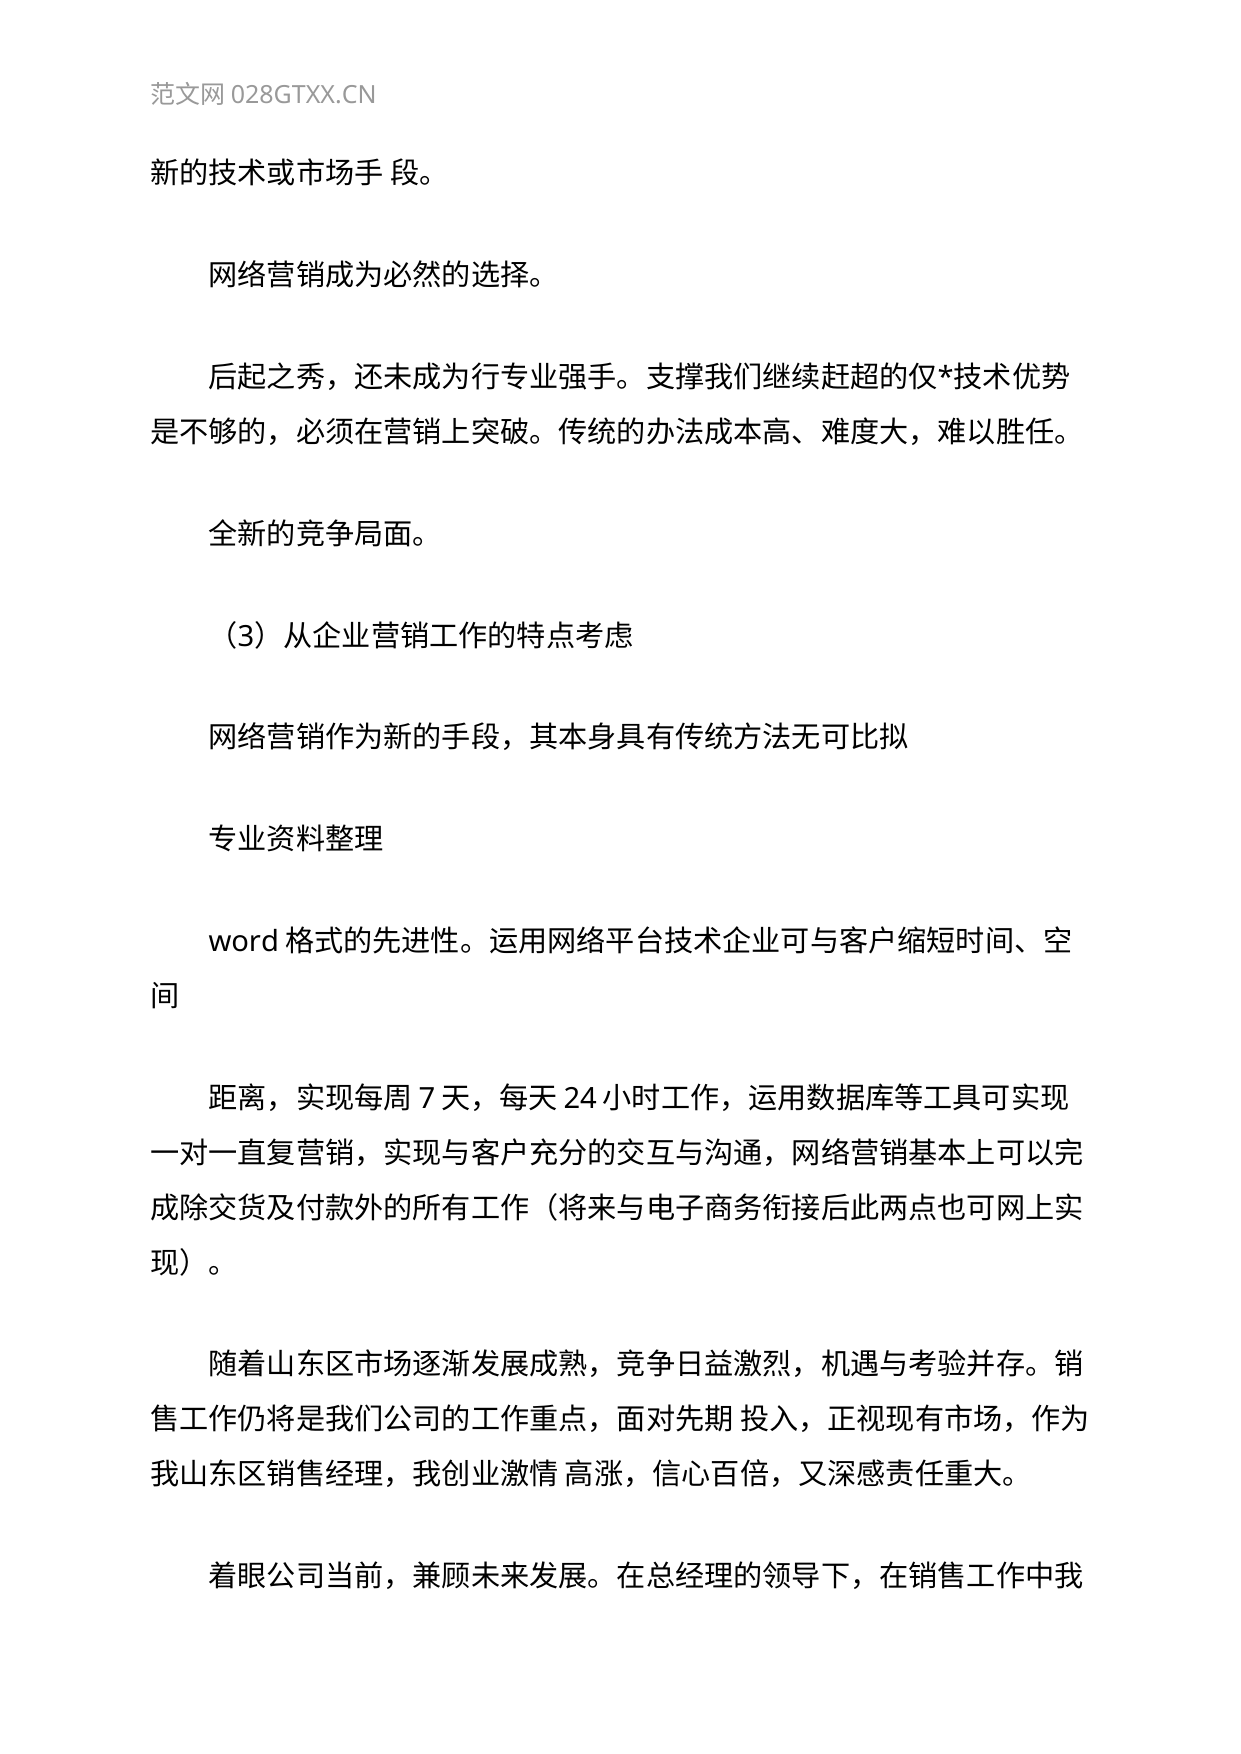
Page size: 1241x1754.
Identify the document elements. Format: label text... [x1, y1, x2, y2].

text 专业资料整理 [150, 816, 1090, 858]
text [150, 150, 1090, 192]
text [150, 1552, 1090, 1595]
text 随着山东区市场逐渐发展成熟，竞争日益激烈，机遇与考验并存。销售工作仍将是我们公司的工作重点，面对先期 投入，正视现有市场，作为我山东区销售经理，我创业激情 高涨，信心百倍，又深感责任重大。 [150, 1341, 1090, 1493]
text 距离，实现每周7天，每天24小时工作，运用数据库等工具可实现一对一直复营销，实现与客户充分的交互与沟通，网络营销基本上可以完成除交货及付款外的所有工作（将来与电子商务衔接后此两点也可网上实现）。 [150, 1074, 1090, 1281]
text 网络营销成为必然的选择。 [150, 252, 1090, 294]
text 全新的竞争局面。 [150, 510, 1090, 553]
text word格式的先进性。运用网络平台技术企业可与客户缩短时间、空间 [150, 918, 1090, 1015]
text （3）从企业营销工作的特点考虑 [150, 612, 1090, 654]
text 网络营销作为新的手段，其本身具有传统方法无可比拟 [150, 714, 1090, 756]
text 后起之秀，还未成为行专业强手。支撑我们继续赶超的仅*技术优势是不够的，必须在营销上突破。传统的办法成本高、难度大，难以胜任。 [150, 353, 1090, 451]
